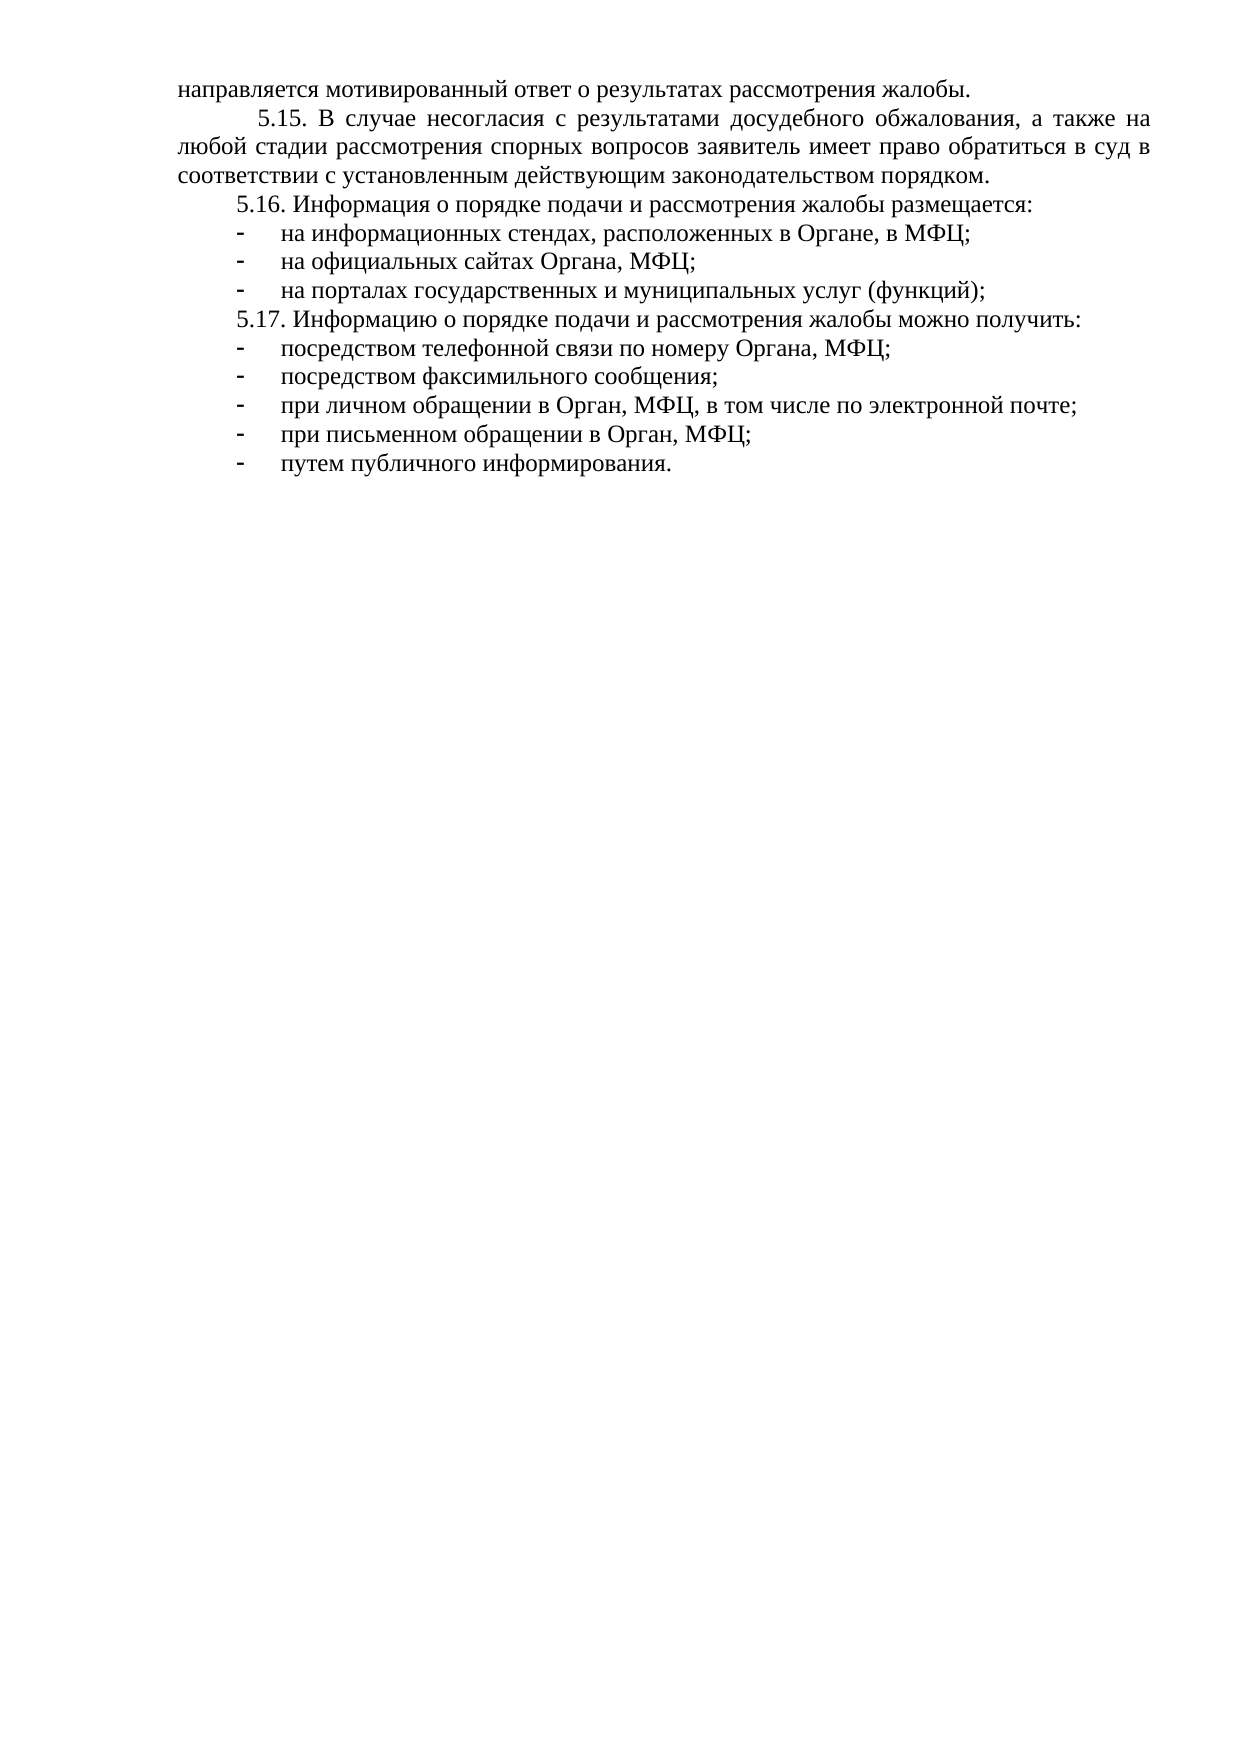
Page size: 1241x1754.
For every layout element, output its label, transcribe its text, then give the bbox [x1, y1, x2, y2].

text 5.16. Информация о порядке подачи и рассмотрения жалобы размещается: [177, 189, 1152, 218]
list посредством телефонной связи по номеру Органа, МФЦ; [177, 333, 1152, 361]
list на официальных сайтах Органа, МФЦ; [177, 246, 1152, 275]
text 5.17. Информацию о порядке подачи и рассмотрения жалобы можно получить: [177, 304, 1152, 333]
list посредством факсимильного сообщения; [177, 361, 1152, 390]
list при письменном обращении в Орган, МФЦ; [177, 419, 1152, 448]
list на порталах государственных и муниципальных услуг (функций); [177, 275, 1152, 304]
list путем публичного информирования. [177, 448, 1152, 476]
list на информационных стендах, расположенных в Органе, в МФЦ; [177, 218, 1152, 246]
text 5.15. В случае несогласия с результатами досудебного обжалования, а также на любой стадии рассмотрения спорных вопросов заявитель имеет право обратиться в суд в соответствии с установленным действующим законодательством порядком. [177, 103, 1152, 189]
list при личном обращении в Орган, МФЦ, в том числе по электронной почте; [177, 390, 1152, 419]
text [177, 74, 1152, 103]
